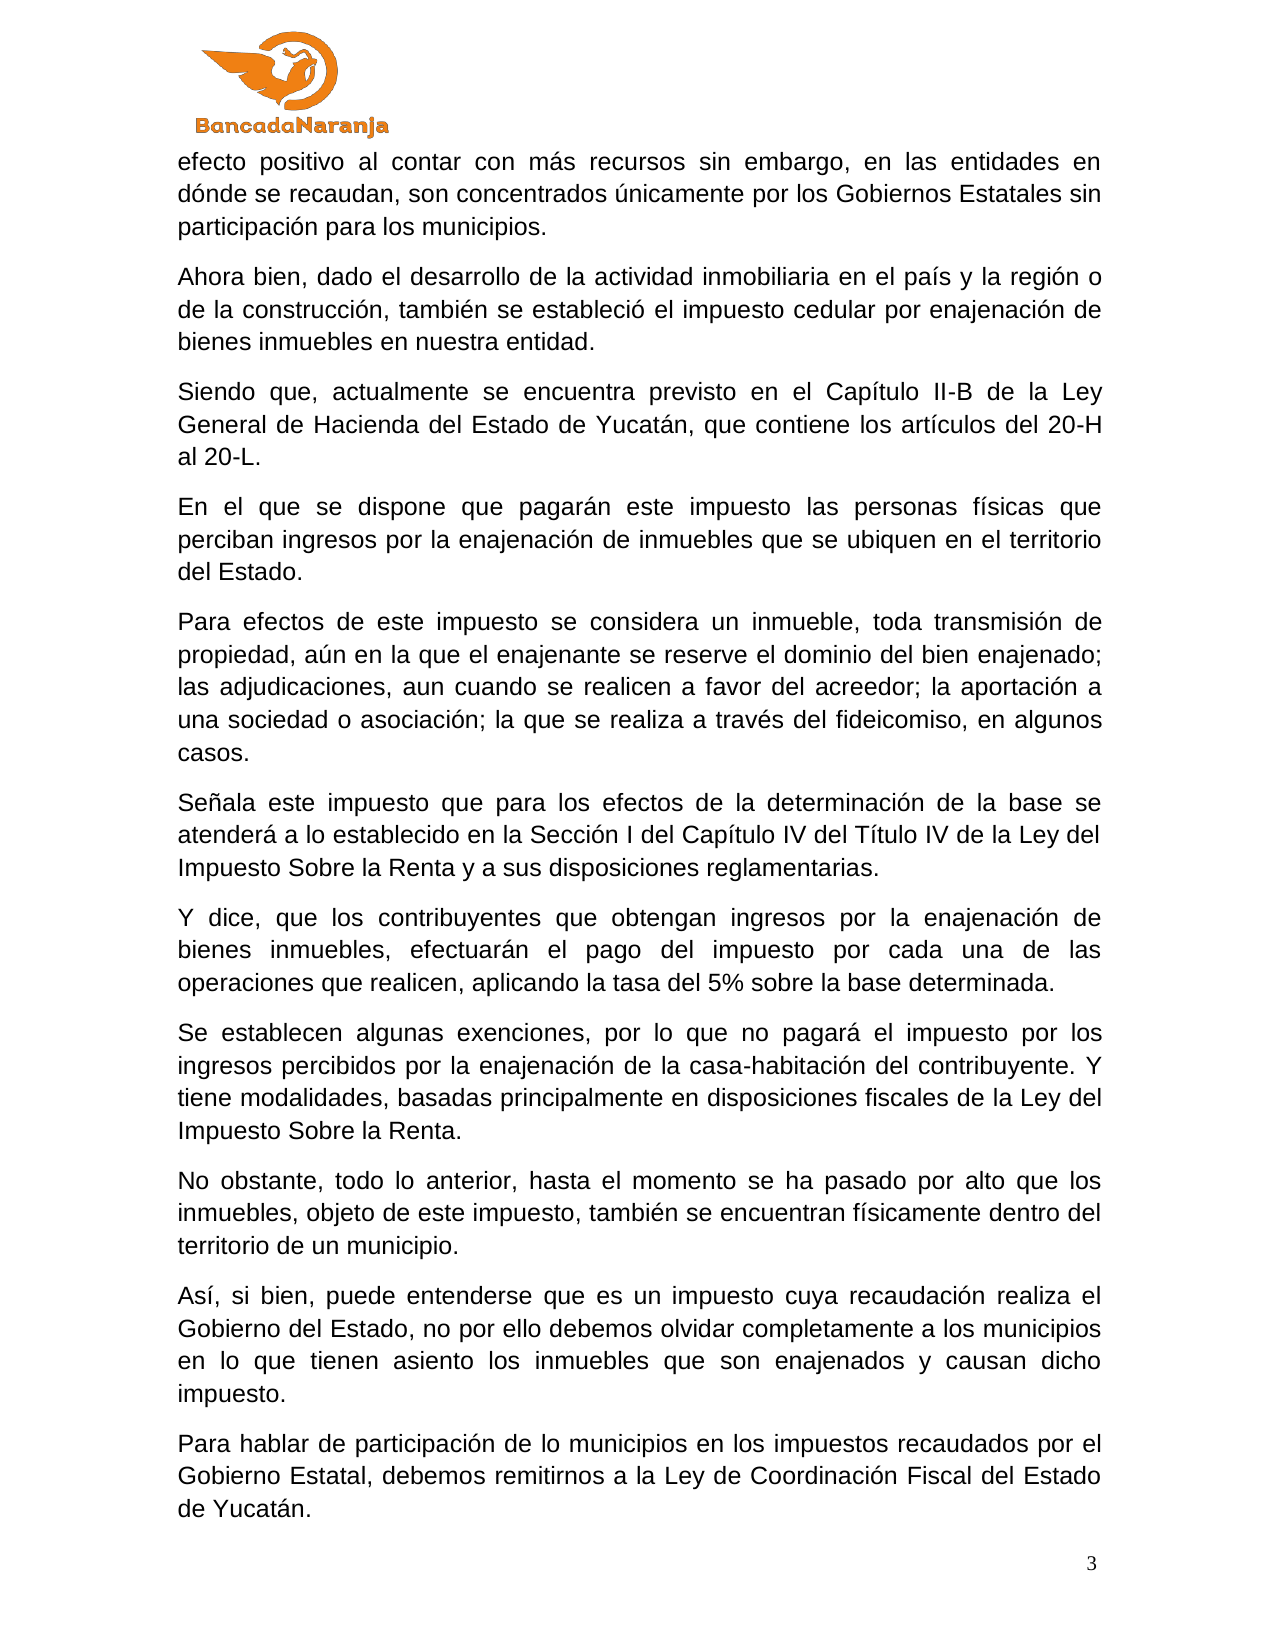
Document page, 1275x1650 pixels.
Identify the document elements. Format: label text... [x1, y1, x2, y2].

text No obstante, todo lo anterior, hasta el momento se ha pasado por alto que los inmuebles, objeto de este impuesto, también se encuentran físicamente dentro del territorio de un municipio. [177, 1166, 1102, 1260]
text Se establecen algunas exenciones, por lo que no pagará el impuesto por los ingresos percibidos por la enajenación de la casa-habitación del contribuyente. Y tiene modalidades, basadas principalmente en disposiciones fiscales de la Ley del Impuesto Sobre la Renta. [177, 1018, 1103, 1145]
text En el que se dispone que pagarán este impuesto las personas físicas que perciban ingresos por la enajenación de inmuebles que se ubiquen en el territorio del Estado. [177, 492, 1102, 586]
text Señala este impuesto que para los efectos de la determinación de la base se atenderá a lo establecido en la Sección I del Capítulo IV del Título IV de la Ley del Impuesto Sobre la Renta y a sus disposiciones reglamentarias. [177, 788, 1101, 882]
text Así, si bien, puede entenderse que es un impuesto cuya recaudación realiza el Gobierno del Estado, no por ello debemos olvidar completamente a los municipios en lo que tienen asiento los inmuebles que son enajenados y causan dicho impuesto. [177, 1281, 1102, 1408]
text Ahora bien, dado el desarrollo de la actividad inmobiliaria en el país y la región o de la construcción, también se estableció el impuesto cedular por enajenación de bienes inmuebles en nuestra entidad. [177, 262, 1102, 356]
text Para hablar de participación de lo municipios en los impuestos recaudados por el Gobierno Estatal, debemos remitirnos a la Ley de Coordinación Fiscal del Estado de Yucatán. [177, 1428, 1102, 1523]
text Y dice, que los contribuyentes que obtengan ingresos por la enajenación de bienes inmuebles, efectuarán el pago del impuesto por cada una de las operaciones que realicen, aplicando la tasa del 5% sobre la base determinada. [177, 903, 1102, 997]
text Para efectos de este impuesto se considera un inmueble, toda transmisión de propiedad, aún en la que el enajenante se reserve el dominio del bien enajenado; las adjudicaciones, aun cuando se realicen a favor del acreedor; la aportación a una sociedad o asociación; la que se realiza a través del fideicomiso, en algunos casos. [177, 607, 1102, 767]
text efecto positivo al contar con más recursos sin embargo, en las entidades en dónde se recaudan, son concentrados únicamente por los Gobiernos Estatales sin participación para los municipios. [177, 147, 1102, 241]
text Siendo que, actualmente se encuentra previsto en el Capítulo II-B de la Ley General de Hacienda del Estado de Yucatán, que contiene los artículos del 20-H al 20-L. [177, 377, 1102, 471]
picture [177, 20, 407, 147]
